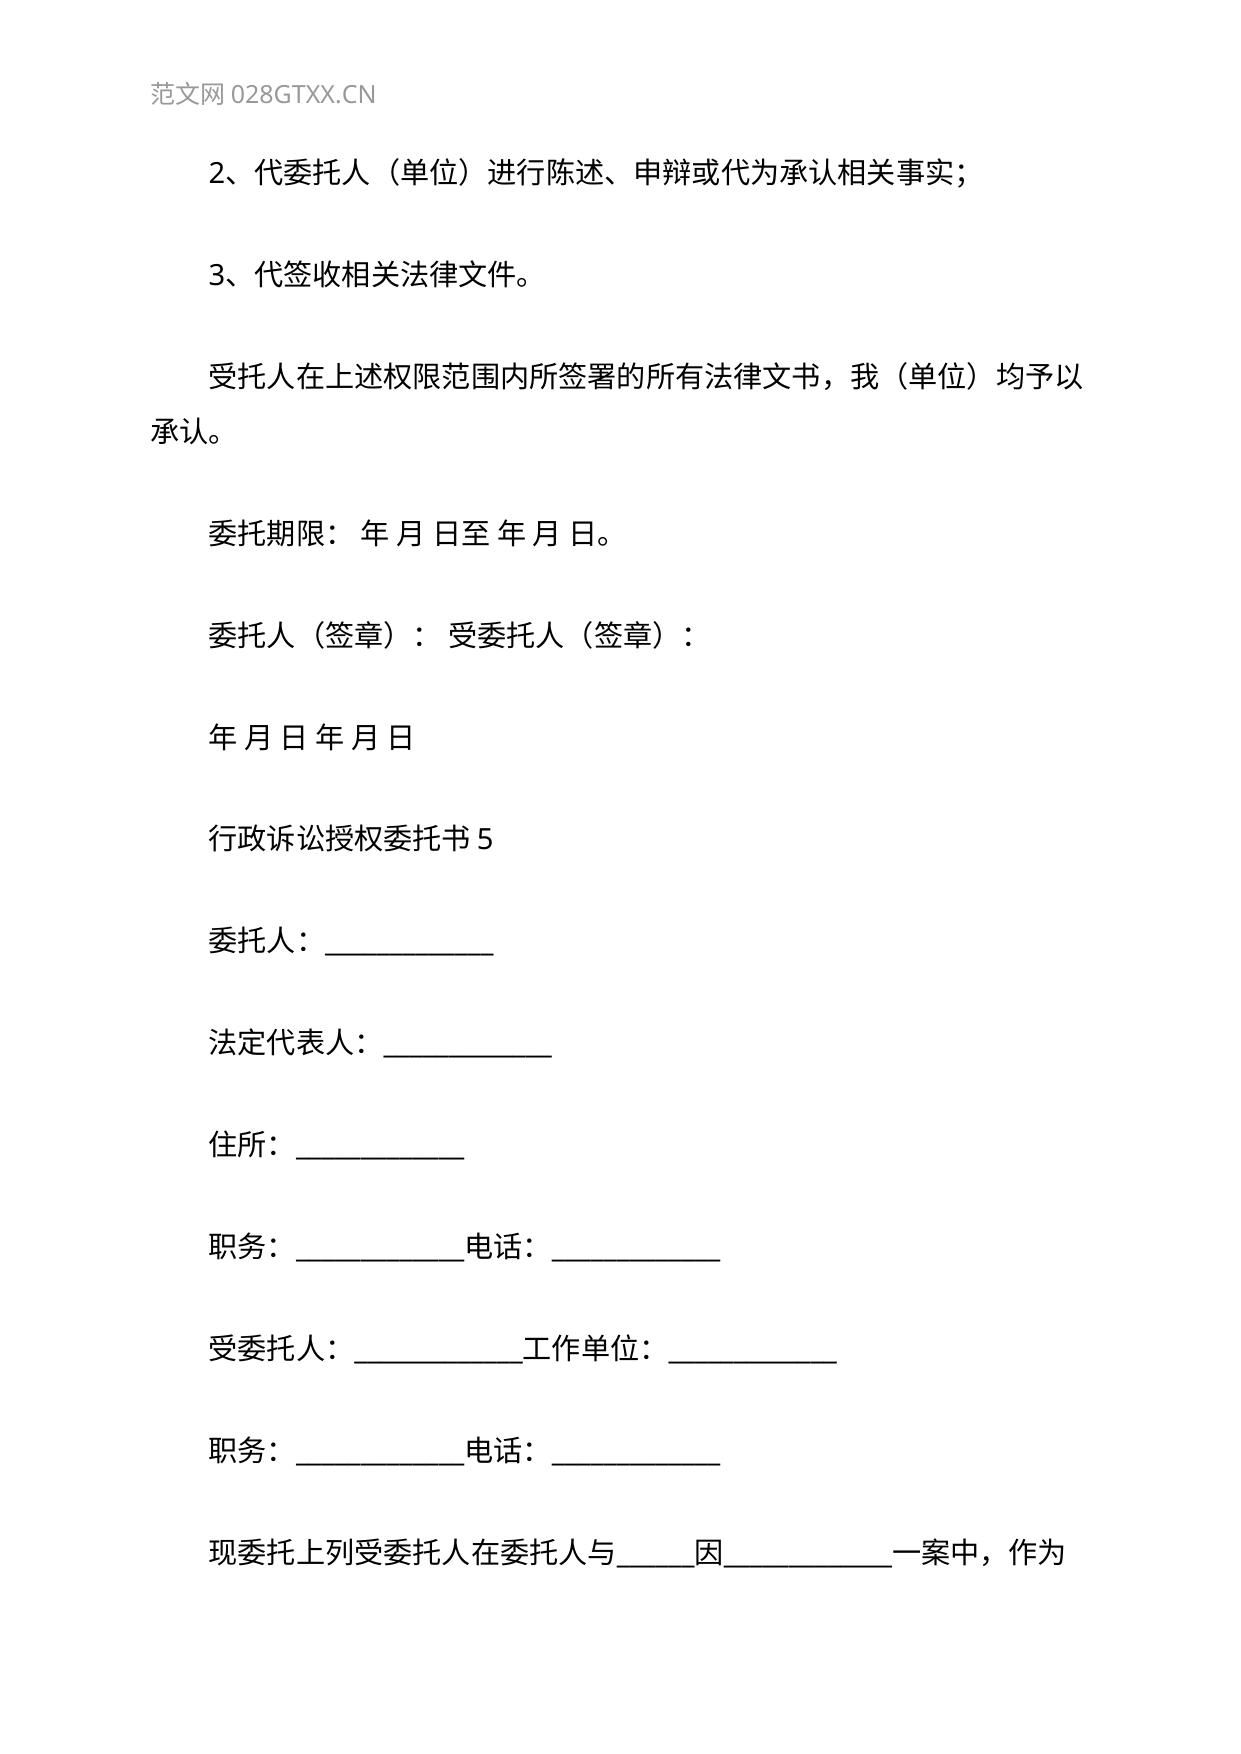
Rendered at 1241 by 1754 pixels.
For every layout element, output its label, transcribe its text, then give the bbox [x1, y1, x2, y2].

text 受托人在上述权限范围内所签署的所有法律文书，我（单位）均予以承认。 [150, 354, 1090, 451]
text 3、代签收相关法律文件。 [150, 252, 1090, 294]
text 职务：_____________电话：_____________ [150, 1428, 1090, 1470]
text 年 月 日 年 月 日 [150, 714, 1090, 756]
text 2、代委托人（单位）进行陈述、申辩或代为承认相关事实； [150, 150, 1090, 192]
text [150, 1530, 1090, 1572]
text 委托人（签章）： 受委托人（签章）： [150, 612, 1090, 655]
text 住所：_____________ [150, 1122, 1090, 1164]
text 委托人：_____________ [150, 918, 1090, 960]
text 受委托人：_____________工作单位：_____________ [150, 1326, 1090, 1368]
text 职务：_____________电话：_____________ [150, 1224, 1090, 1266]
text 法定代表人：_____________ [150, 1020, 1090, 1062]
text 行政诉讼授权委托书5 [150, 816, 1090, 858]
text 委托期限： 年 月 日至 年 月 日。 [150, 511, 1090, 553]
